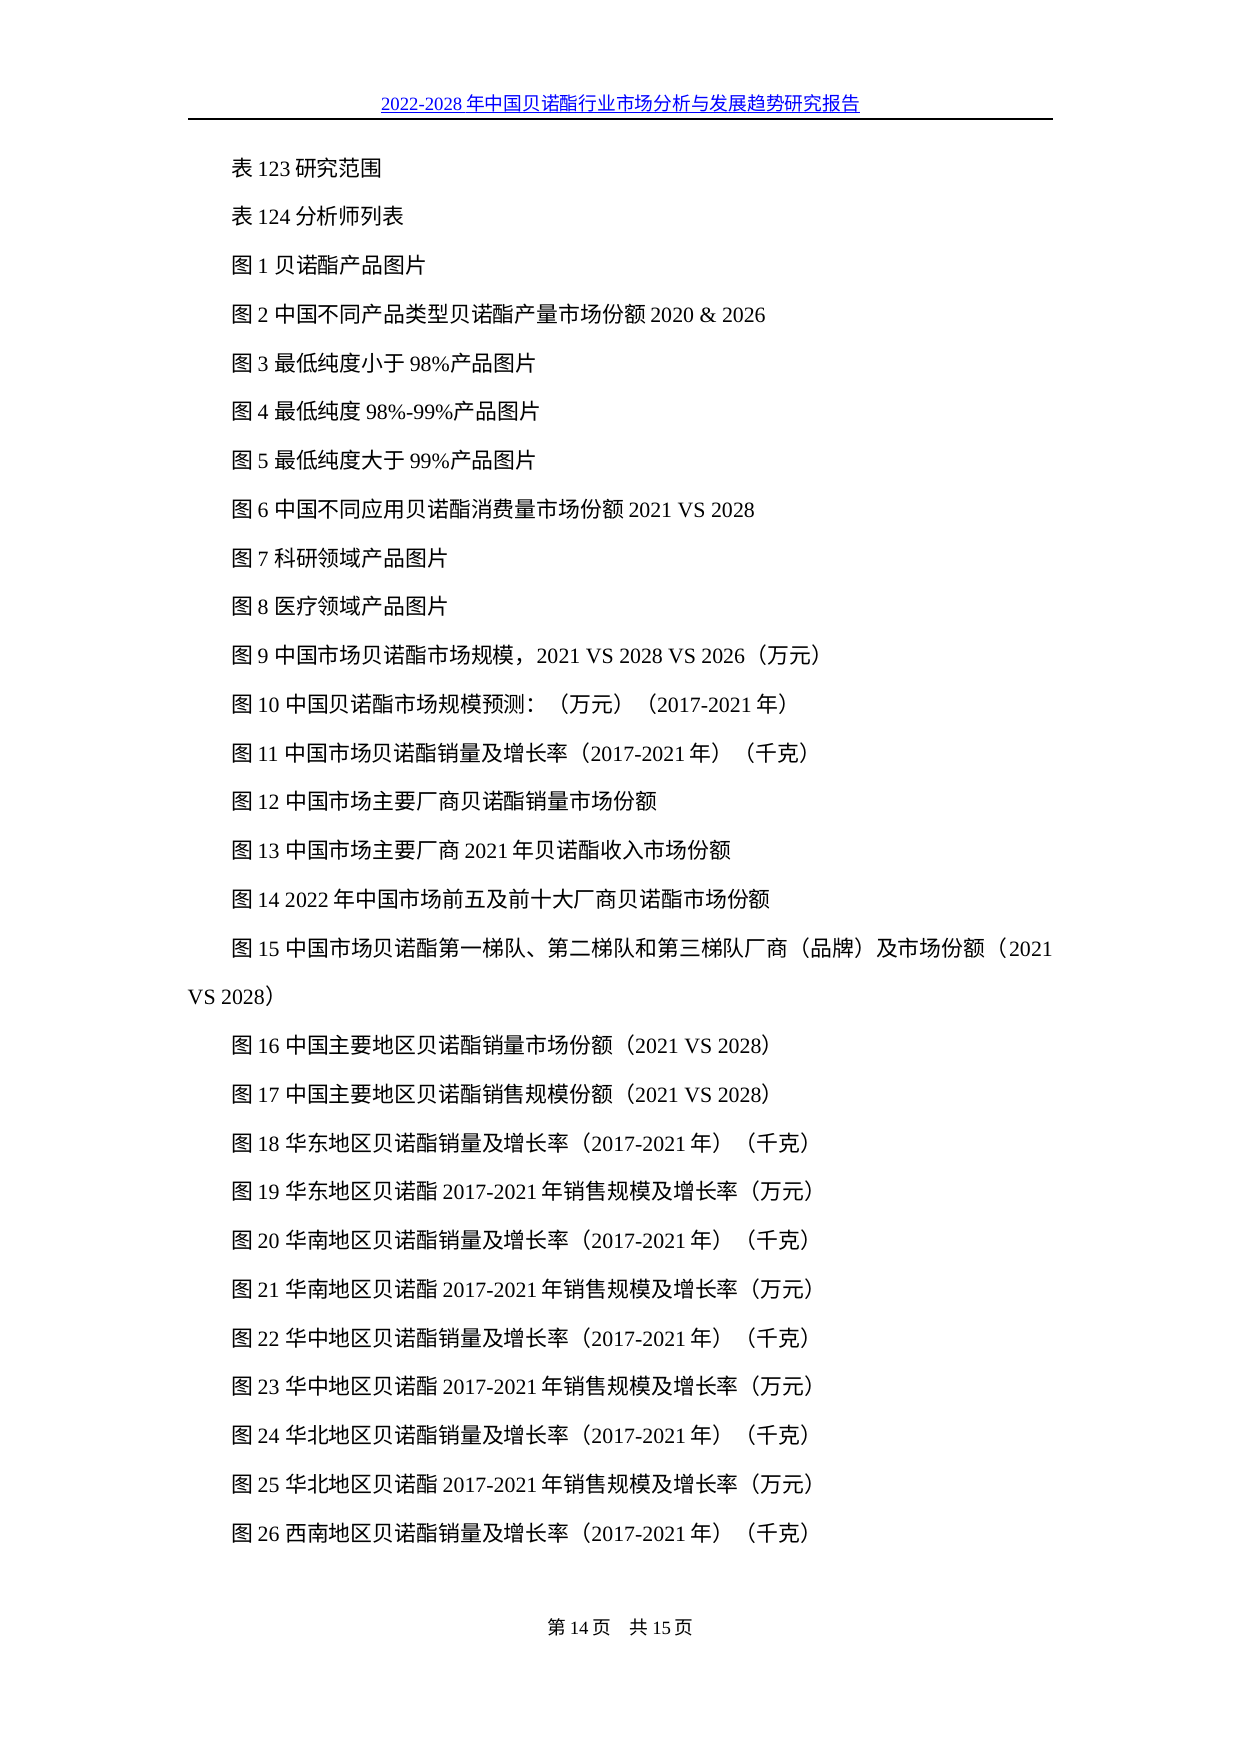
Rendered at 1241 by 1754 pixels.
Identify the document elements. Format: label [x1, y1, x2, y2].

text [187, 150, 1053, 1548]
